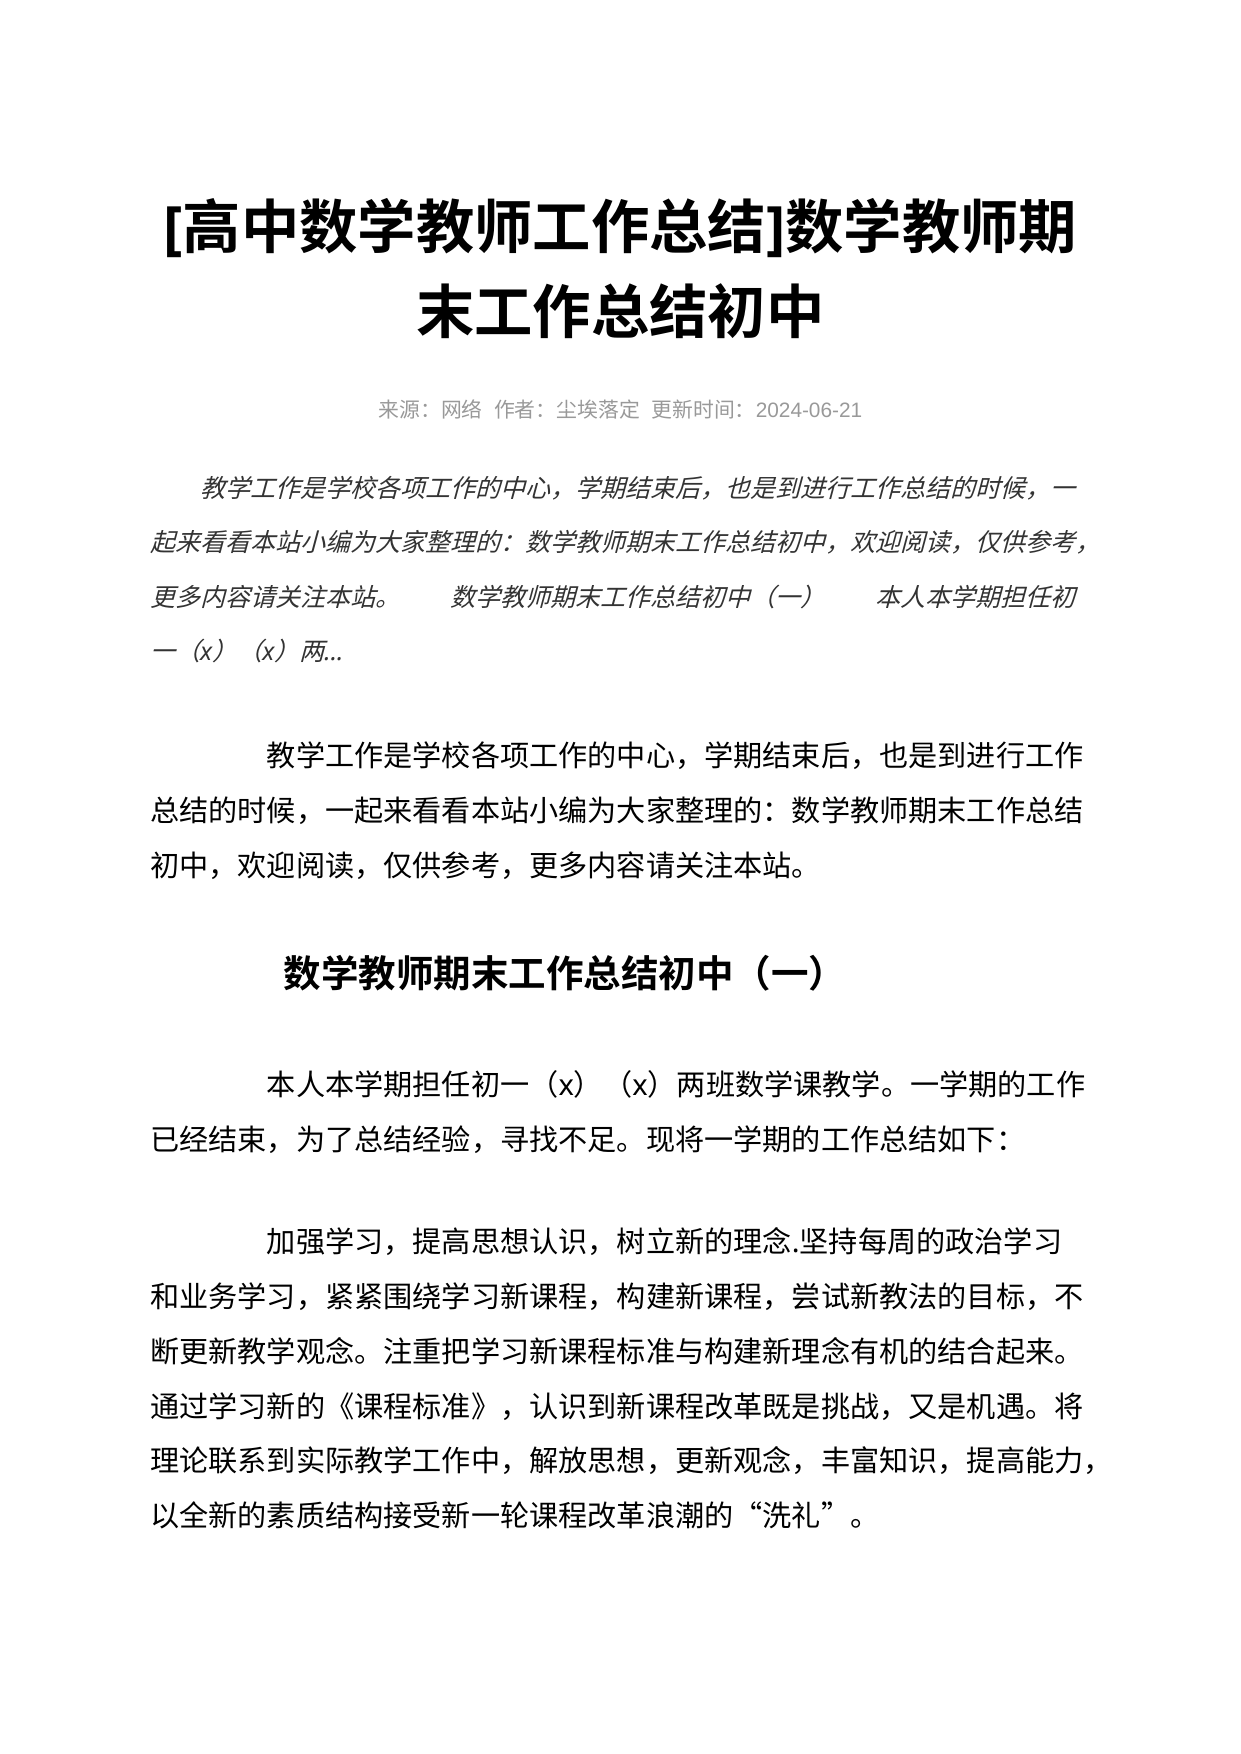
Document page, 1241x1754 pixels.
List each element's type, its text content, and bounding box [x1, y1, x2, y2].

text 教学工作是学校各项工作的中心，学期结束后，也是到进行工作总结的时候，一起来看看本站小编为大家整理的：数学教师期末工作总结初中，欢迎阅读，仅供参考，更多内容请关注本站。 数学教师期末工作总结初中（一） 本人本学期担任初一（x）（x）两... [150, 468, 1090, 668]
text 数学教师期末工作总结初中（一） [150, 944, 1090, 998]
text 来源：网络 作者：尘埃落定 更新时间：2024-06-21 [150, 397, 1090, 421]
text 加强学习，提高思想认识，树立新的理念.坚持每周的政治学习和业务学习，紧紧围绕学习新课程，构建新课程，尝试新教法的目标，不断更新教学观念。注重把学习新课程标准与构建新理念有机的结合起来。通过学习新的《课程标准》，认识到新课程改革既是挑战，又是机遇。将理论联系到实际教学工作中，解放思想，更新观念，丰富知识，提高能力，以全新的素质结构接受新一轮课程改革浪潮的“洗礼”。 [150, 1218, 1090, 1535]
text 教学工作是学校各项工作的中心，学期结束后，也是到进行工作总结的时候，一起来看看本站小编为大家整理的：数学教师期末工作总结初中，欢迎阅读，仅供参考，更多内容请关注本站。 [150, 733, 1090, 885]
text 本人本学期担任初一（x）（x）两班数学课教学。一学期的工作已经结束，为了总结经验，寻找不足。现将一学期的工作总结如下： [150, 1062, 1090, 1159]
subtitle [高中数学教师工作总结]数学教师期末工作总结初中 [150, 181, 1090, 351]
